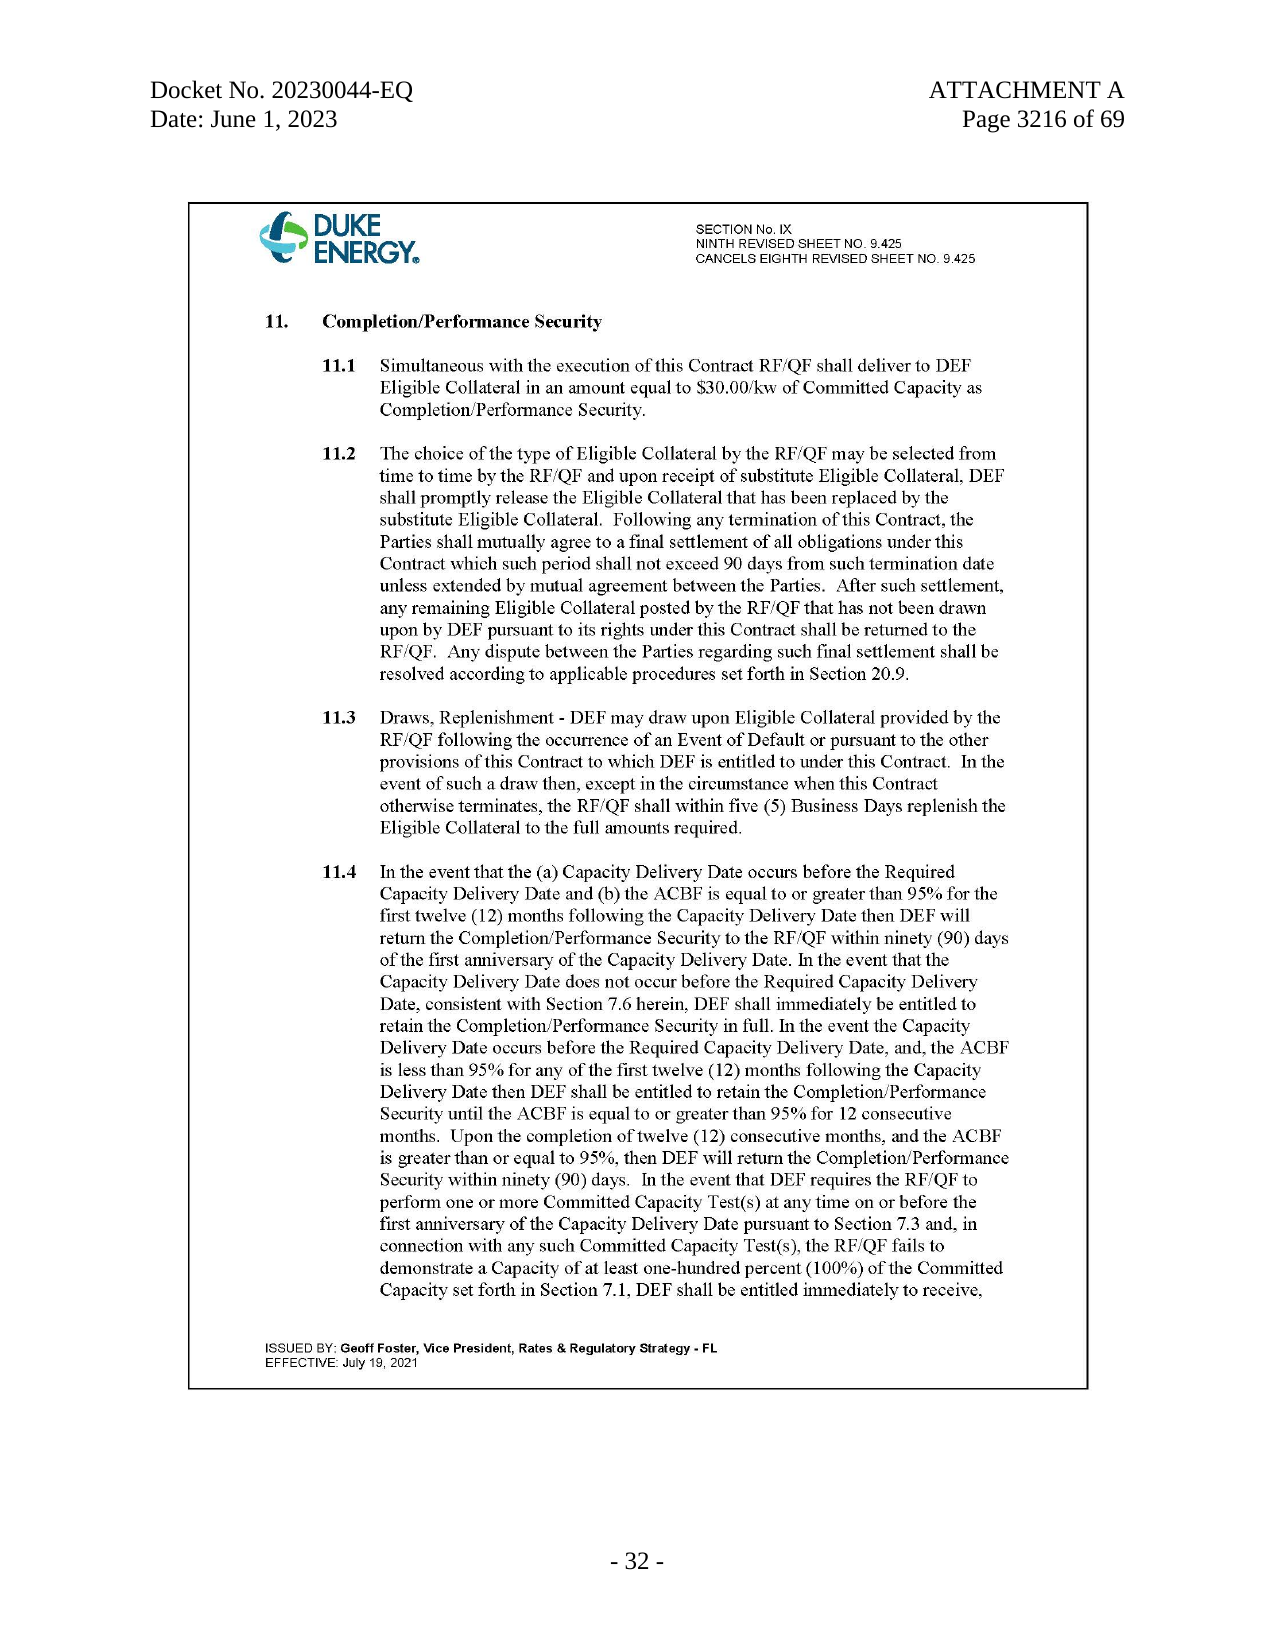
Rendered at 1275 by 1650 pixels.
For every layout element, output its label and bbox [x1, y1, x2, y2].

picture [150, 165, 1125, 1427]
